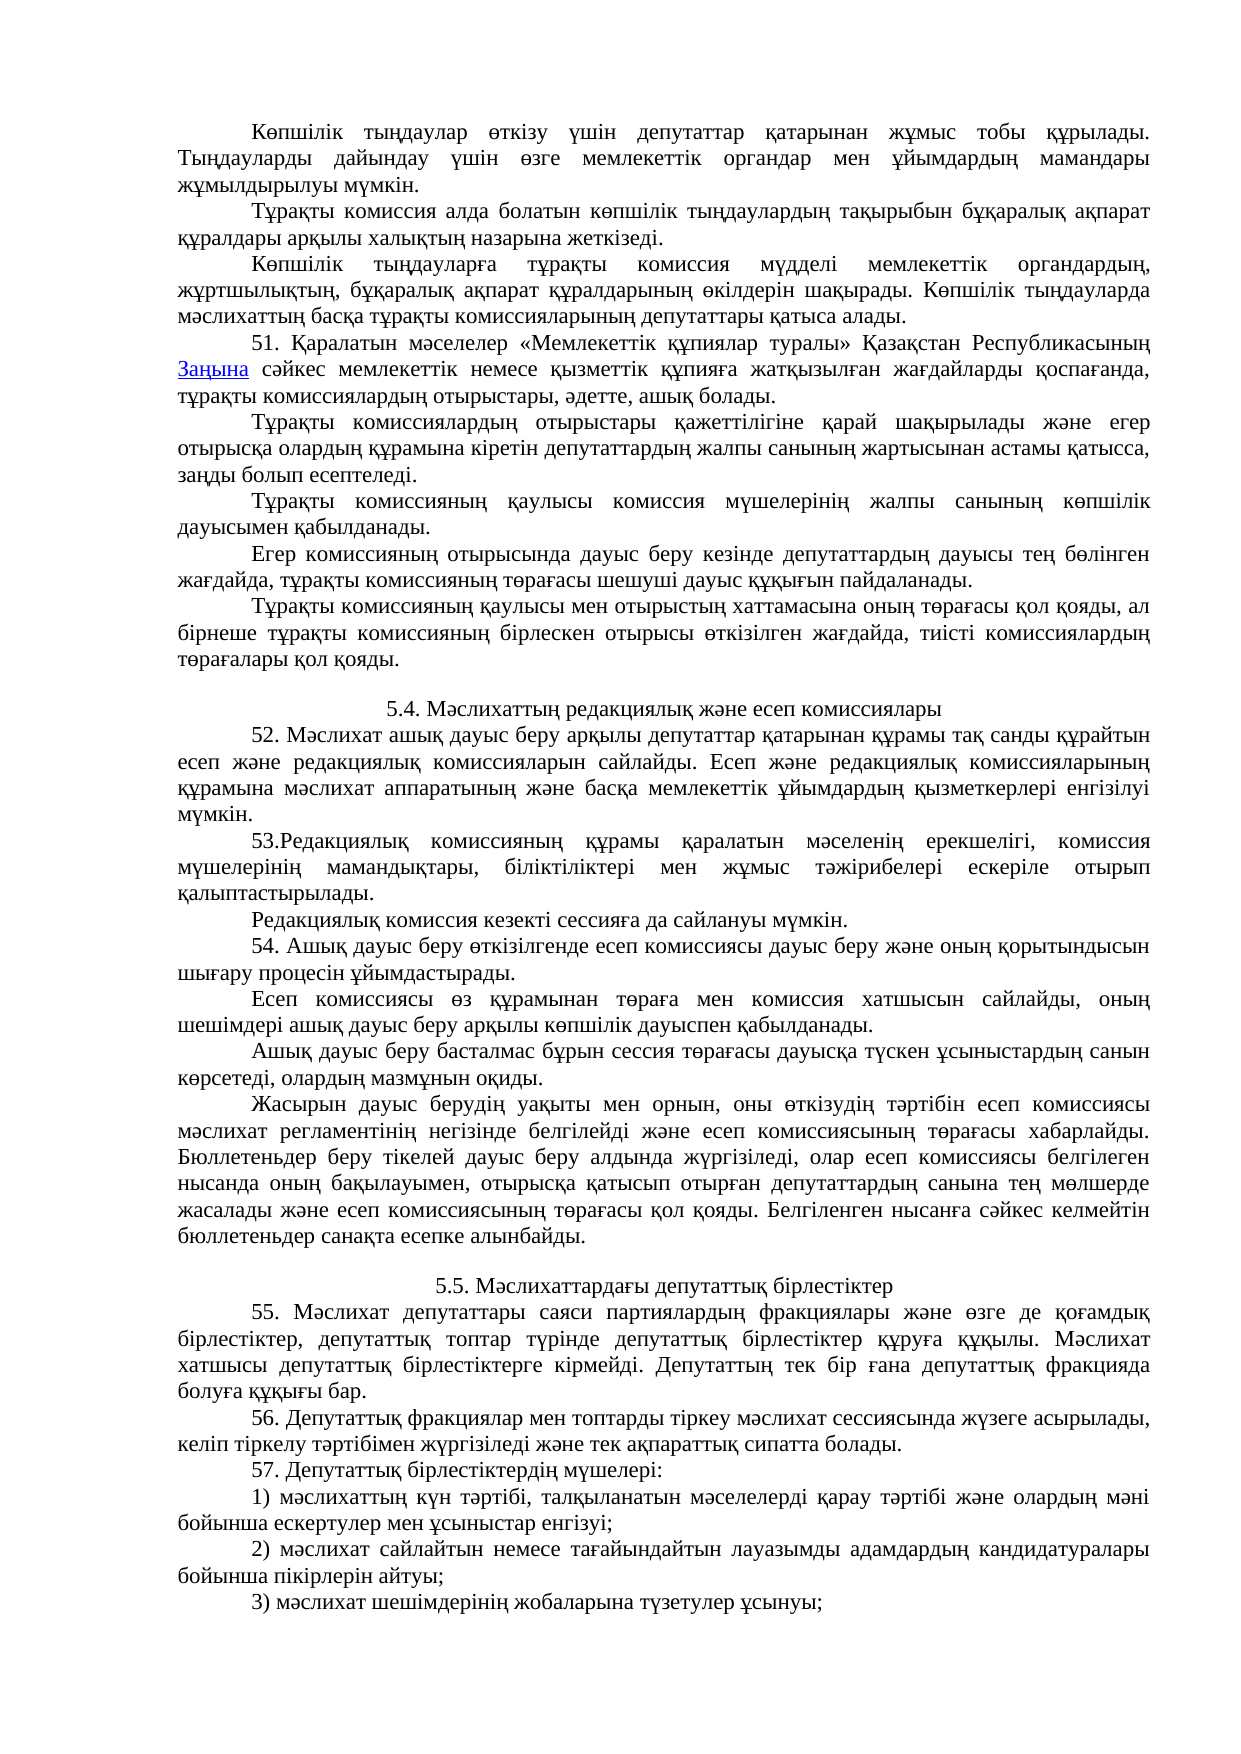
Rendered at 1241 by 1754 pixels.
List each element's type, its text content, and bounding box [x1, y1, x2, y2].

text Есеп комиссиясы өз құрамынан төраға мен комиссия хатшысын сайлайды, оның шешімдері ашық дауыс беру арқылы көпшілік дауыспен қабылданады. [177, 985, 1152, 1038]
text Ашық дауыс беру басталмас бұрын сессия төрағасы дауысқа түскен ұсыныстардың санын көрсетеді, олардың мазмұнын оқиды. [177, 1038, 1152, 1090]
text 54. Ашық дауыс беру өткізілгенде есеп комиссиясы дауыс беру және оның қорытындысын шығару процесін ұйымдастырады. [177, 932, 1152, 985]
text 5.4. Мәслихаттың редакциялық және есеп комиссиялары [177, 695, 1152, 721]
text 3) мәслихат шешімдерінің жобаларына түзетулер ұсынуы; [177, 1588, 1152, 1614]
text Редакциялық комиссия кезекті сессияға да сайлануы мүмкін. [177, 906, 1152, 932]
text 55. Мәслихат депутаттары саяси партиялардың фракциялары және өзге де қоғамдық бірлестіктер, депутаттық топтар түрінде депутаттық бірлестіктер құруға құқылы. Мәслихат хатшысы депутаттық бірлестіктерге кірмейді. Депутаттың тек бiр ғана депутаттық фракцияда болуға құқығы бар. [177, 1298, 1152, 1404]
text 2) мәслихат сайлайтын немесе тағайындайтын лауазымды адамдардың кандидатуралары бойынша пікірлерін айтуы; [177, 1535, 1152, 1588]
text 53.Редакциялық комиссияның құрамы қаралатын мәселенің ерекшелігі, комиссия мүшелерінің мамандықтары, біліктіліктері мен жұмыс тәжірибелері ескеріле отырып қалыптастырылады. [177, 827, 1152, 906]
text Көпшілік тыңдауларға тұрақты комиссия мүдделі мемлекеттік органдардың, жұртшылықтың, бұқаралық ақпарат құралдарының өкілдерін шақырады. Көпшілік тыңдауларда мәслихаттың басқа тұрақты комиссияларының депутаттары қатыса алады. [177, 250, 1152, 329]
text Егер комиссияның отырысында дауыс беру кезiнде депутаттардың дауысы тең бөлiнген жағдайда, тұрақты комиссияның төрағасы шешушi дауыс құқығын пайдаланады. [177, 540, 1152, 592]
text 52. Мәслихат ашық дауыс беру арқылы депутаттар қатарынан құрамы тақ санды құрайтын есеп және редакциялық комиссияларын сайлайды. Есеп және редакциялық комиссияларының құрамына мәслихат аппаратының және басқа мемлекеттік ұйымдардың қызметкерлері енгізілуі мүмкін. [177, 721, 1152, 827]
text Тұрақты комиссиялардың отырыстары қажеттiлiгiне қарай шақырылады және егер отырысқа олардың құрамына кiретiн депутаттардың жалпы санының жартысынан астамы қатысса, заңды болып есептеледi. [177, 408, 1152, 487]
text 56. Депутаттық фракциялар мен топтарды тіркеу мәслихат сессиясында жүзеге асырылады, келіп тіркелу тәртібімен жүргізіледі және тек ақпараттық сипатта болады. [177, 1404, 1152, 1456]
text Көпшілік тыңдаулар өткізу үшін депутаттар қатарынан жұмыс тобы құрылады. Тыңдауларды дайындау үшін өзге мемлекеттік органдар мен ұйымдардың мамандары жұмылдырылуы мүмкін. [177, 118, 1152, 197]
text 57. Депутаттық бірлестіктердің мүшелері: [177, 1456, 1152, 1483]
text Жасырын дауыс берудің уақыты мен орнын, оны өткізудің тәртібін есеп комиссиясы мәслихат регламентінің негізінде белгілейді және есеп комиссиясының төрағасы хабарлайды. Бюллетеньдер беру тікелей дауыс беру алдында жүргізіледі, олар есеп комиссиясы белгілеген нысанда оның бақылауымен, отырысқа қатысып отырған депутаттардың санына тең мөлшерде жасалады және есеп комиссиясының төрағасы қол қояды. Белгіленген нысанға сәйкес келмейтін бюллетеньдер санақта есепке алынбайды. [177, 1090, 1152, 1248]
text Тұрақты комиссияның қаулысы комиссия мүшелерiнің жалпы санының көпшiлiк дауысымен қабылданады. [177, 487, 1152, 540]
text 1) мәслихаттың күн тәртібі, талқыланатын мәселелерді қарау тәртібі және олардың мәні бойынша ескертулер мен ұсыныстар енгізуі; [177, 1483, 1152, 1535]
text Тұрақты комиссия алда болатын көпшілік тыңдаулардың тақырыбын бұқаралық ақпарат құралдары арқылы халықтың назарына жеткізеді. [177, 197, 1152, 250]
text Тұрақты комиссияның қаулысы мен отырыстың хаттамасына оның төрағасы қол қояды, ал бiрнеше тұрақты комиссияның бiрлескен отырысы өткiзiлген жағдайда, тиiстi комиссиялардың төрағалары қол қояды. [177, 592, 1152, 672]
text 5.5. Мәслихаттардағы депутаттық бірлестіктер [177, 1272, 1152, 1298]
text 51. Қаралатын мәселелер «Мемлекеттік құпиялар туралы» Қазақстан Республикасының Заңына сәйкес мемлекеттік немесе қызметтік құпияға жатқызылған жағдайларды қоспағанда, тұрақты комиссиялардың отырыстары, әдетте, ашық болады. [177, 329, 1152, 408]
